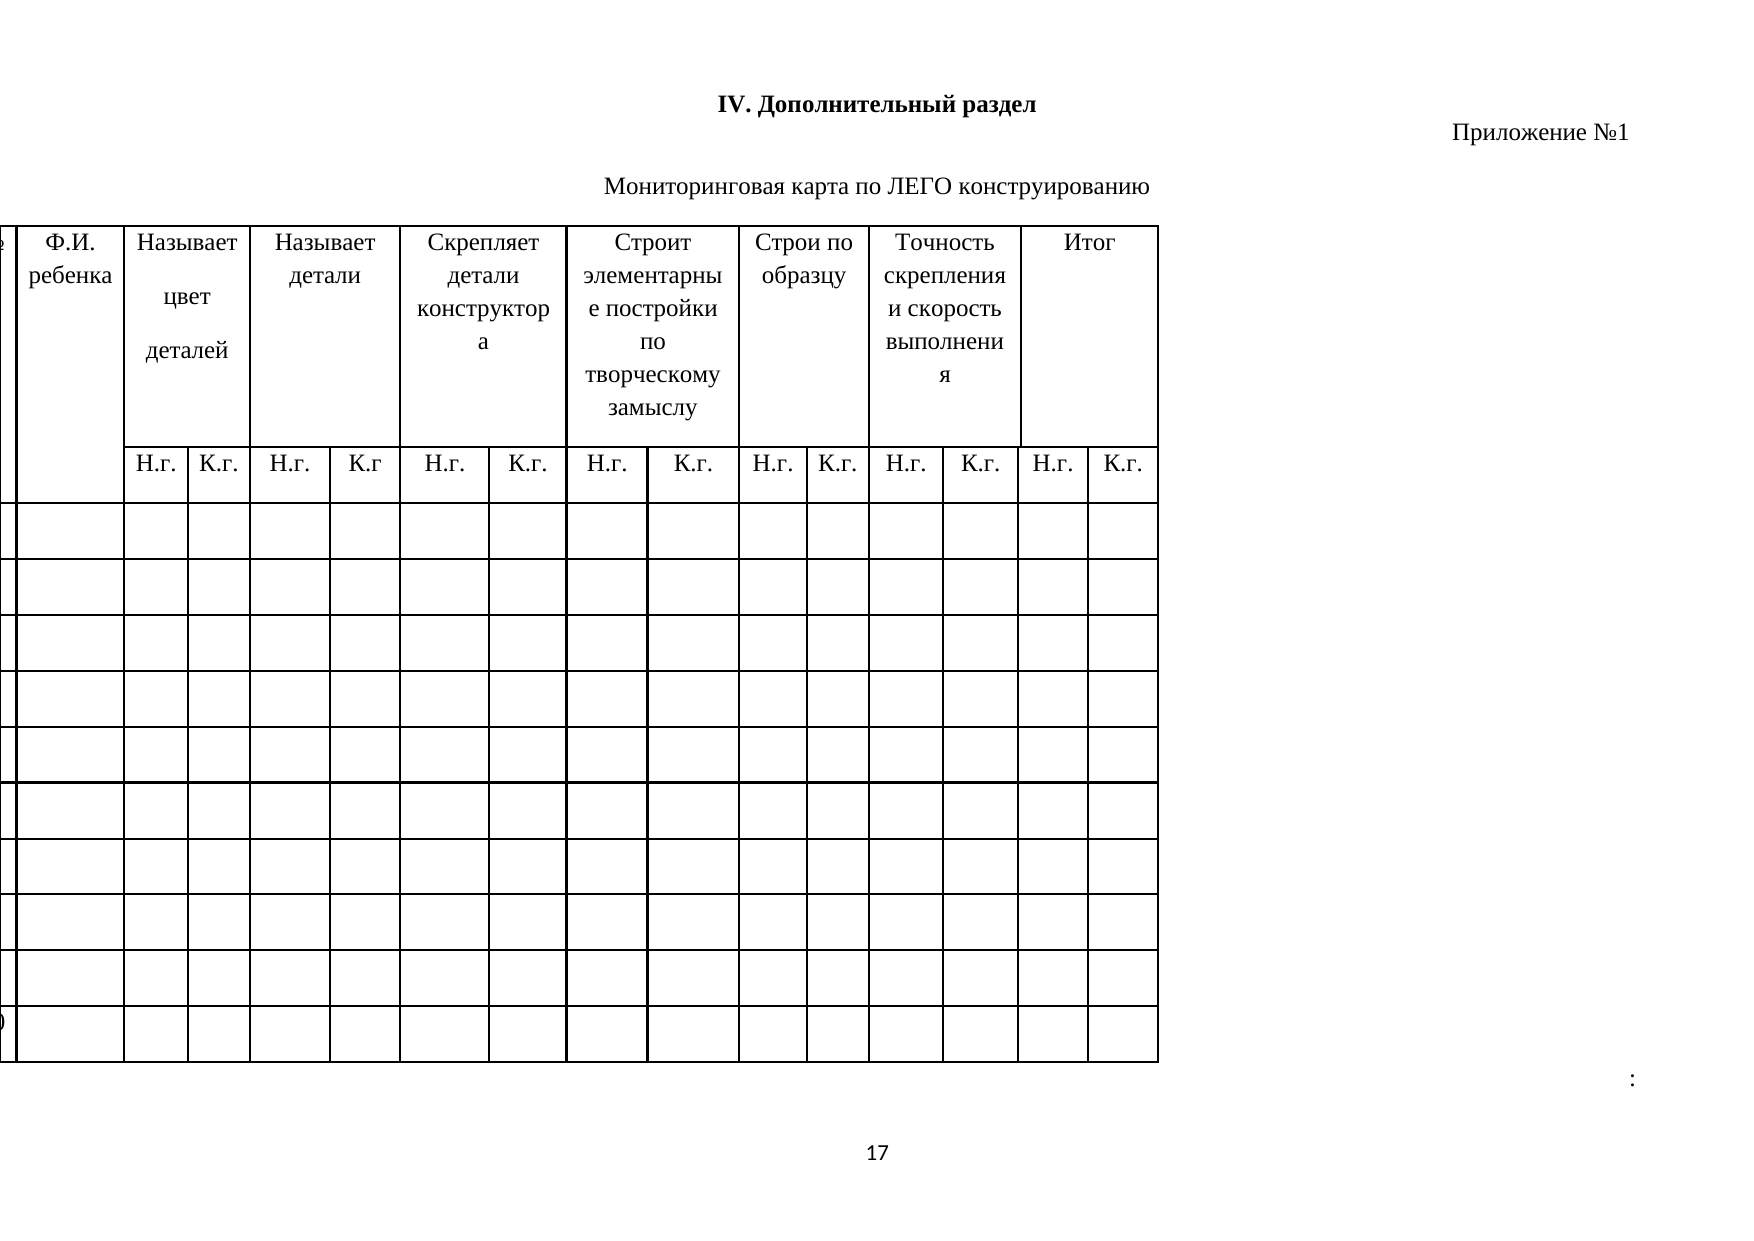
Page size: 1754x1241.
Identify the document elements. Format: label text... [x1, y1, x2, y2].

table_cell [1089, 616, 1157, 669]
table_cell [189, 895, 249, 949]
table_cell [189, 784, 249, 837]
table_cell [331, 840, 399, 893]
table_cell 2 [1, 560, 15, 614]
table_header Точность скрепления и скорость выполнения [870, 227, 1020, 446]
table_cell [870, 784, 942, 837]
table_cell [125, 672, 187, 726]
table_header Называет детали [251, 227, 399, 446]
table_cell 10 [1, 1007, 15, 1061]
table_cell [568, 951, 646, 1005]
table_cell [1089, 560, 1157, 614]
table_cell [189, 616, 249, 669]
table_cell [568, 504, 646, 558]
table_cell [808, 840, 868, 893]
table_cell [1019, 728, 1087, 781]
table_cell [808, 895, 868, 949]
text Мониторинговая карта по ЛЕГО конструированию [118, 171, 1636, 200]
table_header № [1, 227, 15, 502]
table_cell [1019, 784, 1087, 837]
table_cell [189, 728, 249, 781]
table_cell [18, 840, 123, 893]
table_cell К.г. [189, 448, 249, 502]
table_cell [1089, 728, 1157, 781]
table_cell 3 [1, 616, 15, 669]
table_cell [870, 504, 942, 558]
table_cell [189, 560, 249, 614]
table_cell [944, 560, 1017, 614]
table_cell [568, 895, 646, 949]
table_cell [649, 560, 738, 614]
table_header Называет цвет деталей [125, 227, 249, 446]
table_cell [331, 616, 399, 669]
table_cell [331, 672, 399, 726]
table_cell [189, 504, 249, 558]
table_cell [870, 951, 942, 1005]
table_cell К.г. [1089, 448, 1157, 502]
table_cell Н.г. [870, 448, 942, 502]
table_cell [1089, 504, 1157, 558]
table_cell [649, 616, 738, 669]
table_cell [1019, 1007, 1087, 1061]
table_cell [568, 672, 646, 726]
table_cell [331, 560, 399, 614]
table_cell [251, 616, 329, 669]
table_cell [18, 784, 123, 837]
table_cell К.г. [944, 448, 1017, 502]
table_cell [251, 560, 329, 614]
table_cell [18, 895, 123, 949]
table_cell [1019, 616, 1087, 669]
table_cell [944, 616, 1017, 669]
table_cell [125, 895, 187, 949]
table_cell [331, 784, 399, 837]
table_cell [490, 560, 565, 614]
text : [118, 1063, 1636, 1092]
table_cell [944, 951, 1017, 1005]
table_cell [568, 784, 646, 837]
table_cell [490, 616, 565, 669]
table_cell [490, 951, 565, 1005]
table_cell [808, 784, 868, 837]
table_cell 6 [1, 784, 15, 837]
table_cell [808, 1007, 868, 1061]
table_cell [125, 728, 187, 781]
table_cell [568, 840, 646, 893]
table_cell [251, 728, 329, 781]
table_cell [740, 784, 806, 837]
table_cell [649, 1007, 738, 1061]
table_cell [649, 728, 738, 781]
text IV. Дополнительный раздел [118, 89, 1636, 117]
table_cell [189, 672, 249, 726]
table_cell [808, 672, 868, 726]
table_cell 7 [1, 840, 15, 893]
table_cell [808, 951, 868, 1005]
table_cell [331, 1007, 399, 1061]
table_cell [740, 840, 806, 893]
table_cell [490, 784, 565, 837]
table_cell [944, 1007, 1017, 1061]
table_cell [401, 728, 488, 781]
table_cell [870, 616, 942, 669]
table_cell [808, 616, 868, 669]
table_cell [1089, 895, 1157, 949]
table_cell К.г. [490, 448, 565, 502]
table_cell [18, 504, 123, 558]
table_cell [125, 840, 187, 893]
table_cell [1089, 951, 1157, 1005]
table_cell [568, 728, 646, 781]
table_cell 5 [1, 728, 15, 781]
table_cell [649, 504, 738, 558]
table_cell [251, 1007, 329, 1061]
table_cell [870, 1007, 942, 1061]
table_header Строи по образцу [740, 227, 868, 446]
table_cell [331, 895, 399, 949]
table_cell [1019, 895, 1087, 949]
table_cell [740, 895, 806, 949]
table_cell [568, 1007, 646, 1061]
table_cell [870, 895, 942, 949]
table_cell [568, 560, 646, 614]
table_cell 1 [1, 504, 15, 558]
table_cell [808, 728, 868, 781]
table_cell [251, 951, 329, 1005]
table_cell [490, 840, 565, 893]
table_cell [490, 1007, 565, 1061]
table_cell [740, 951, 806, 1005]
table_cell [1089, 840, 1157, 893]
table_cell 9 [1, 951, 15, 1005]
table_cell [1089, 784, 1157, 837]
table_cell [649, 840, 738, 893]
table_cell Н.г. [740, 448, 806, 502]
table_cell [740, 504, 806, 558]
table_cell [18, 672, 123, 726]
table_cell [808, 560, 868, 614]
table_cell [944, 728, 1017, 781]
table_cell [490, 504, 565, 558]
table_cell [870, 672, 942, 726]
table_header Строит элементарные постройки по творческому замыслу [568, 227, 738, 446]
table_cell [1019, 672, 1087, 726]
table_cell [401, 951, 488, 1005]
table_cell [401, 840, 488, 893]
table_cell К.г. [649, 448, 738, 502]
table_cell [870, 840, 942, 893]
table_cell [649, 895, 738, 949]
table_cell [251, 784, 329, 837]
table_cell [490, 895, 565, 949]
table_cell [401, 504, 488, 558]
table_cell Н.г. [1019, 448, 1087, 502]
table_cell Н.г. [251, 448, 329, 502]
table_cell [944, 840, 1017, 893]
table_cell [189, 1007, 249, 1061]
table_cell [251, 840, 329, 893]
table_cell [568, 616, 646, 669]
table_cell К.г. [808, 448, 868, 502]
table_cell [18, 728, 123, 781]
table_cell [1019, 504, 1087, 558]
table_cell [944, 895, 1017, 949]
table_cell [18, 1007, 123, 1061]
table_cell Н.г. [125, 448, 187, 502]
table_cell [331, 728, 399, 781]
table_cell [401, 672, 488, 726]
table_cell [18, 951, 123, 1005]
table_cell [1089, 672, 1157, 726]
table_cell [18, 616, 123, 669]
table_cell [125, 616, 187, 669]
table_cell [251, 672, 329, 726]
table_cell [944, 784, 1017, 837]
table_cell [1019, 840, 1087, 893]
table_cell [401, 1007, 488, 1061]
table_cell [490, 728, 565, 781]
table_cell [649, 784, 738, 837]
table_cell [401, 616, 488, 669]
table_cell [125, 784, 187, 837]
table_cell [189, 840, 249, 893]
table_cell [125, 1007, 187, 1061]
table_cell Н.г. [401, 448, 488, 502]
table_header Итог [1022, 227, 1157, 446]
table_cell 4 [1, 672, 15, 726]
table_cell [125, 951, 187, 1005]
table_cell К.г [331, 448, 399, 502]
table_cell [189, 951, 249, 1005]
table_cell [870, 728, 942, 781]
table_cell [401, 560, 488, 614]
table_cell [401, 895, 488, 949]
table_cell [18, 560, 123, 614]
table_header Скрепляет детали конструктора [401, 227, 565, 446]
table_cell Н.г. [568, 448, 646, 502]
table_cell [1019, 951, 1087, 1005]
table_cell [331, 504, 399, 558]
table_cell [1089, 1007, 1157, 1061]
table_cell [401, 784, 488, 837]
table_cell [740, 728, 806, 781]
text Приложение №1 [118, 117, 1636, 146]
table_cell [740, 560, 806, 614]
table_cell [490, 672, 565, 726]
table_cell [125, 504, 187, 558]
table_cell [740, 1007, 806, 1061]
table_cell [125, 560, 187, 614]
table_cell 8 [1, 895, 15, 949]
table_header Ф.И. ребенка [18, 227, 123, 502]
table_cell [331, 951, 399, 1005]
table_cell [740, 616, 806, 669]
table_cell [944, 672, 1017, 726]
table_cell [808, 504, 868, 558]
table_cell [649, 951, 738, 1005]
table_cell [870, 560, 942, 614]
table_cell [649, 672, 738, 726]
table_cell [944, 504, 1017, 558]
table_cell [1019, 560, 1087, 614]
table_cell [740, 672, 806, 726]
table_cell [251, 895, 329, 949]
table_cell [251, 504, 329, 558]
